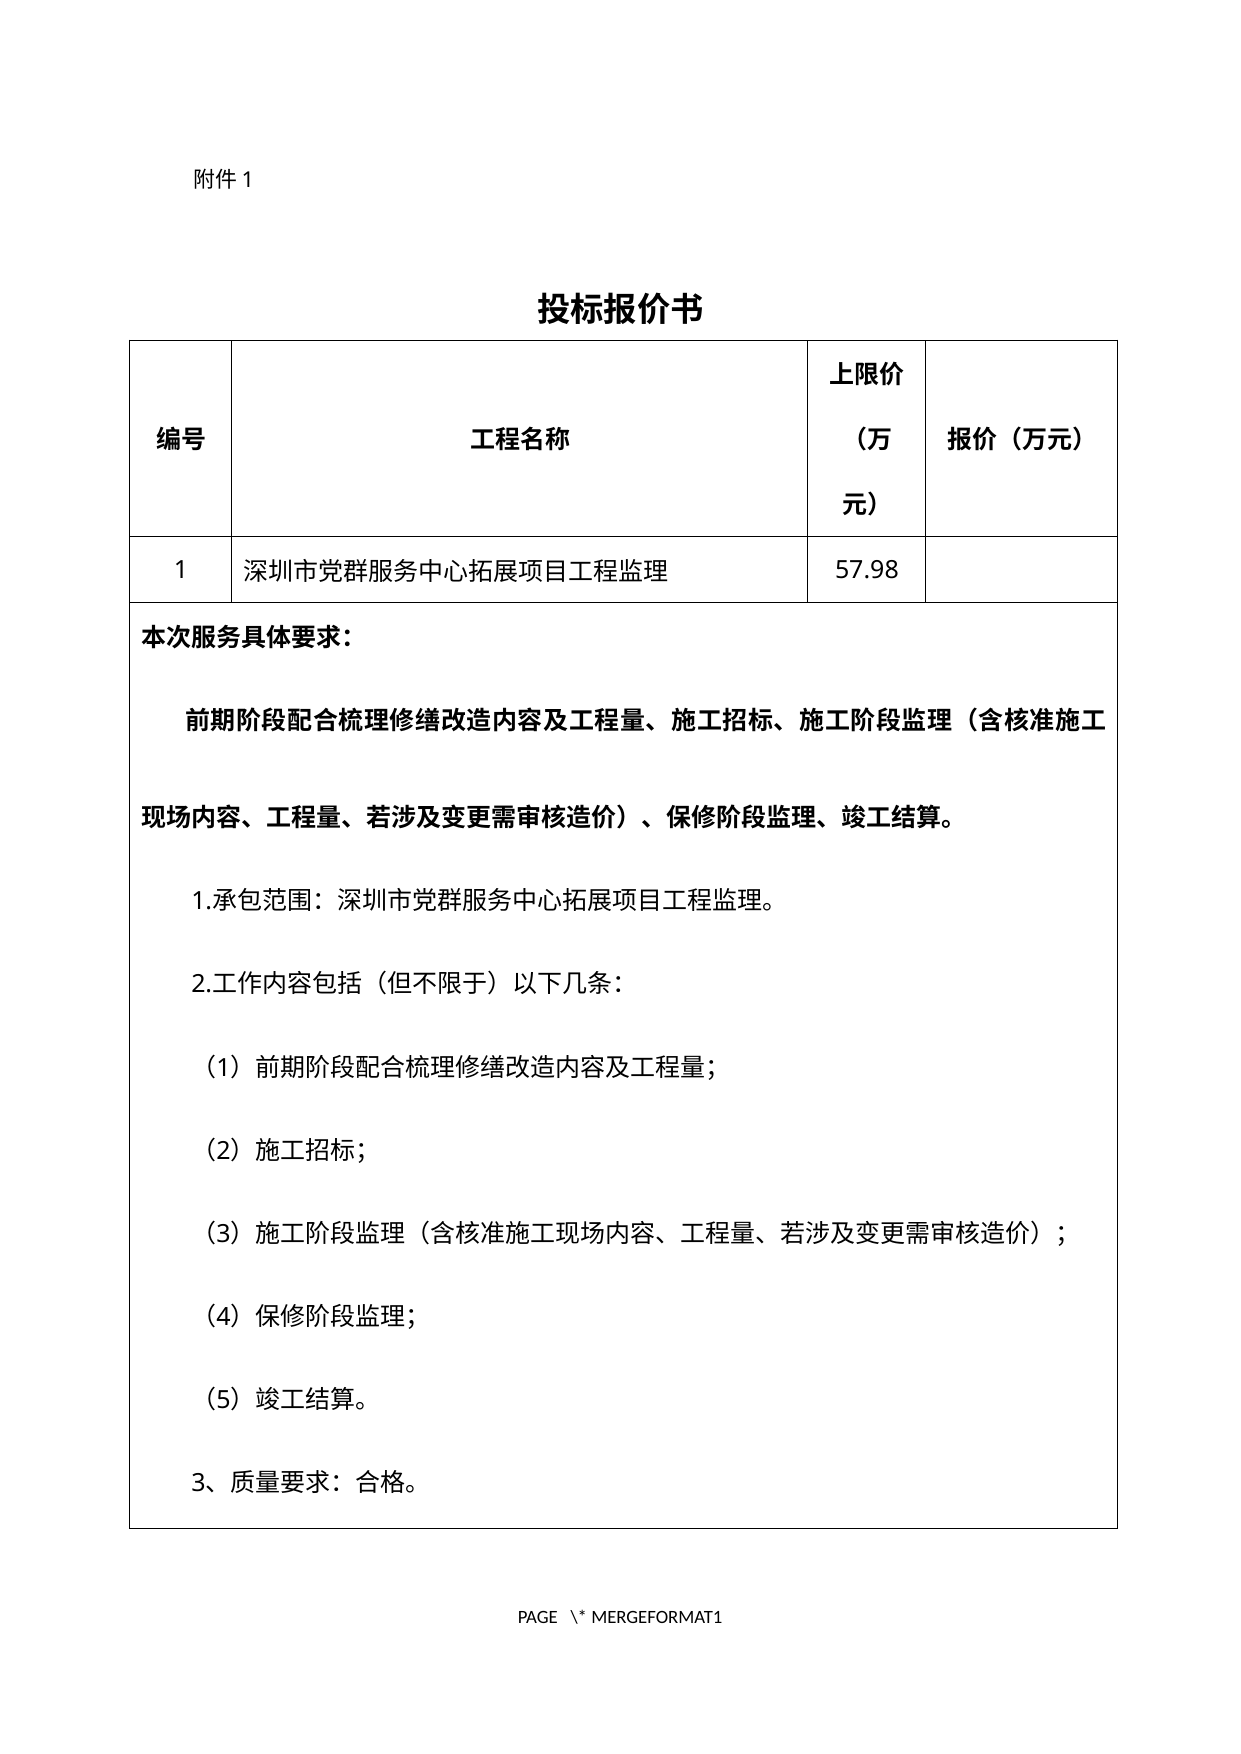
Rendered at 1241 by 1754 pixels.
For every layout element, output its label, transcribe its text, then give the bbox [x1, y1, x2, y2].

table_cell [130, 603, 1117, 1528]
table_cell [926, 537, 1117, 602]
text 附件1 [187, 162, 1053, 194]
table_header 工程名称 [232, 341, 807, 536]
table_header 上限价（万元） [808, 341, 925, 536]
table_cell 57.98 [808, 537, 925, 602]
text 投标报价书 [187, 274, 1053, 339]
table_cell 1 [130, 537, 231, 602]
table_cell 深圳市党群服务中心拓展项目工程监理 [232, 537, 807, 602]
table_header 编号 [130, 341, 231, 536]
table_header 报价（万元） [926, 341, 1117, 536]
